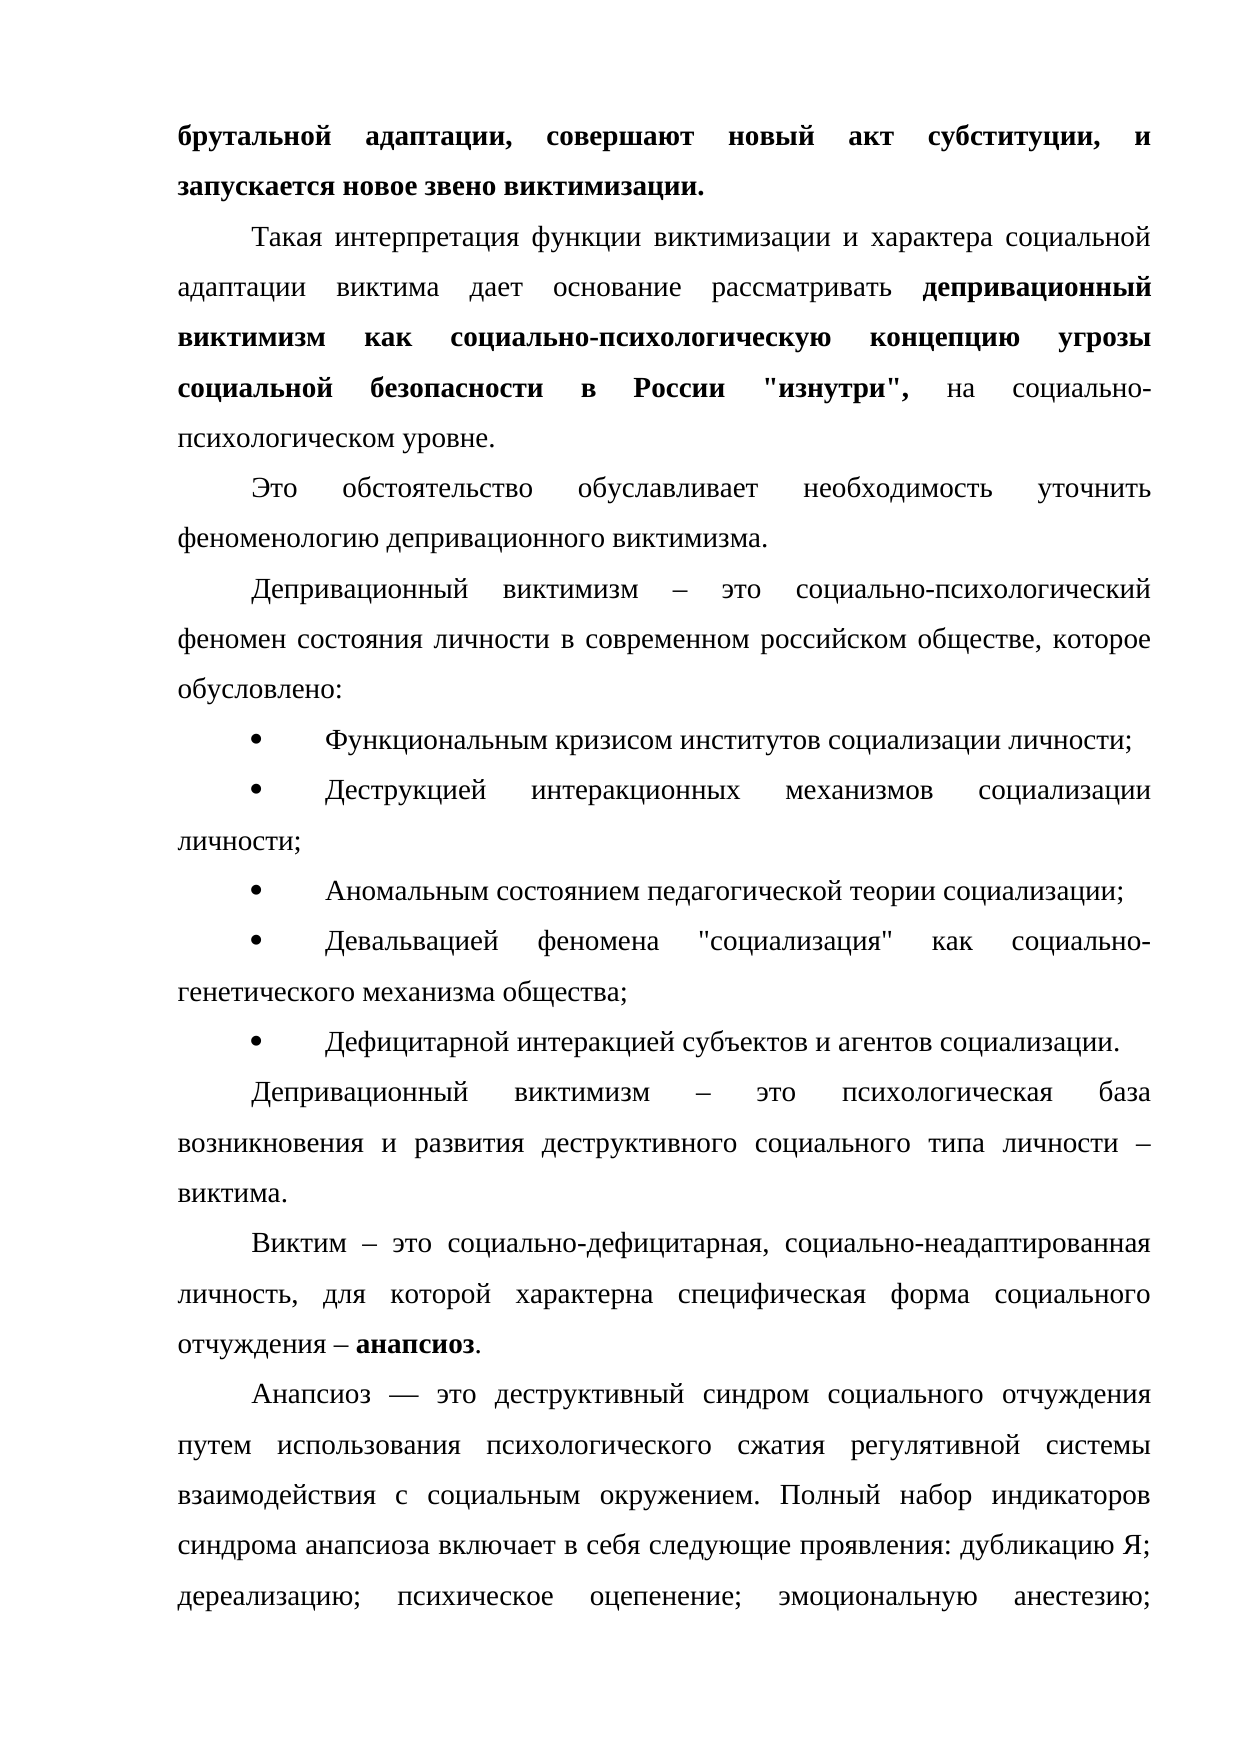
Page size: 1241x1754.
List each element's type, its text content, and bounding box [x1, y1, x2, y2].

list Дефицитарной интеракцией субъектов и агентов социализации. [177, 1024, 1152, 1058]
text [177, 1376, 1152, 1611]
text Депривационный виктимизм – это психологическая база возникновения и развития деструктивного социального типа личности – виктима. [177, 1074, 1152, 1209]
text Виктим – это социально-дефицитарная, социально-неадаптированная личность, для которой характерна специфическая форма социального отчуждения – анапсиоз. [177, 1226, 1152, 1360]
text Такая интерпретация функции виктимизации и характера социальной адаптации виктима дает основание рассматривать депривационный виктимизм как социально-психологическую концепцию угрозы социальной безопасности в России "изнутри", на социально-психологическом уровне. [177, 219, 1152, 453]
list Аномальным состоянием педагогической теории социализации; [177, 873, 1152, 907]
list Девальвацией феномена "социализация" как социально-генетического механизма общества; [177, 923, 1152, 1007]
text Депривационный виктимизм – это социально-психологический феномен состояния личности в современном российском обществе, которое обусловлено: [177, 571, 1152, 705]
text Это обстоятельство обуславливает необходимость уточнить феноменологию депривационного виктимизма. [177, 470, 1152, 554]
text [177, 118, 1152, 202]
list Деструкцией интеракционных механизмов социализации личности; [177, 772, 1152, 856]
list Функциональным кризисом институтов социализации личности; [177, 722, 1152, 756]
